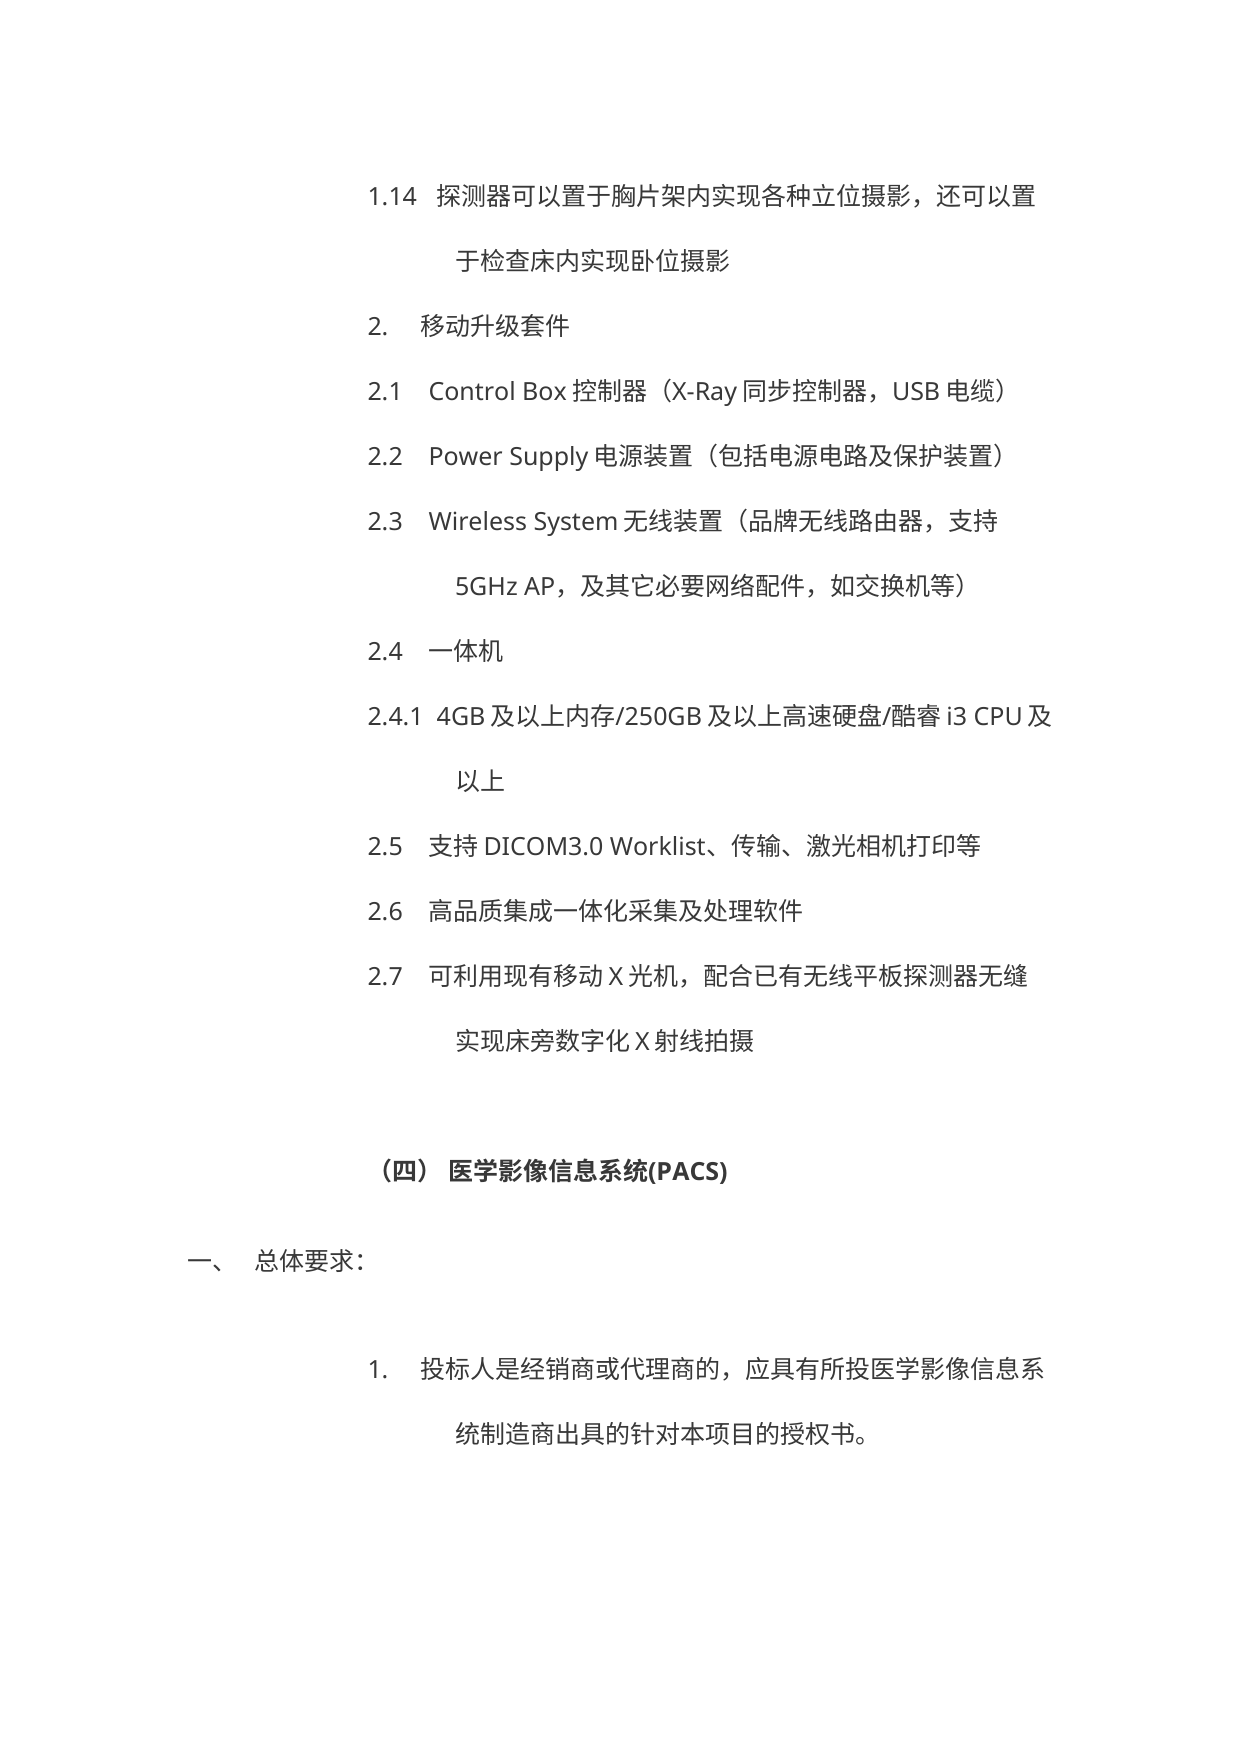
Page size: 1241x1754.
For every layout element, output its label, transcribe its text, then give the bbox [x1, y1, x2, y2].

text 2.4.1 4GB及以上内存/250GB及以上高速硬盘/酷睿i3 CPU及以上 [367, 682, 1053, 812]
text 2.5 支持DICOM3.0 Worklist、传输、激光相机打印等 [367, 812, 1053, 877]
text 2.2 Power Supply电源装置（包括电源电路及保护装置） [367, 422, 1053, 487]
text 2.1 Control Box控制器（X-Ray同步控制器，USB电缆） [367, 357, 1053, 422]
text 2.4 一体机 [367, 617, 1053, 682]
text （四） 医学影像信息系统(PACS) [367, 1137, 1053, 1202]
text 一、 总体要求： [187, 1227, 1053, 1292]
text 2.7 可利用现有移动X光机，配合已有无线平板探测器无缝实现床旁数字化X射线拍摄 [367, 942, 1053, 1072]
text 2.3 Wireless System无线装置（品牌无线路由器，支持5GHz AP，及其它必要网络配件，如交换机等） [367, 487, 1053, 617]
text 1. 投标人是经销商或代理商的，应具有所投医学影像信息系统制造商出具的针对本项目的授权书。 [367, 1335, 1053, 1465]
text 1.14 探测器可以置于胸片架内实现各种立位摄影，还可以置于检查床内实现卧位摄影 [367, 162, 1053, 292]
text 2. 移动升级套件 [367, 292, 1053, 357]
text 2.6 高品质集成一体化采集及处理软件 [367, 877, 1053, 942]
